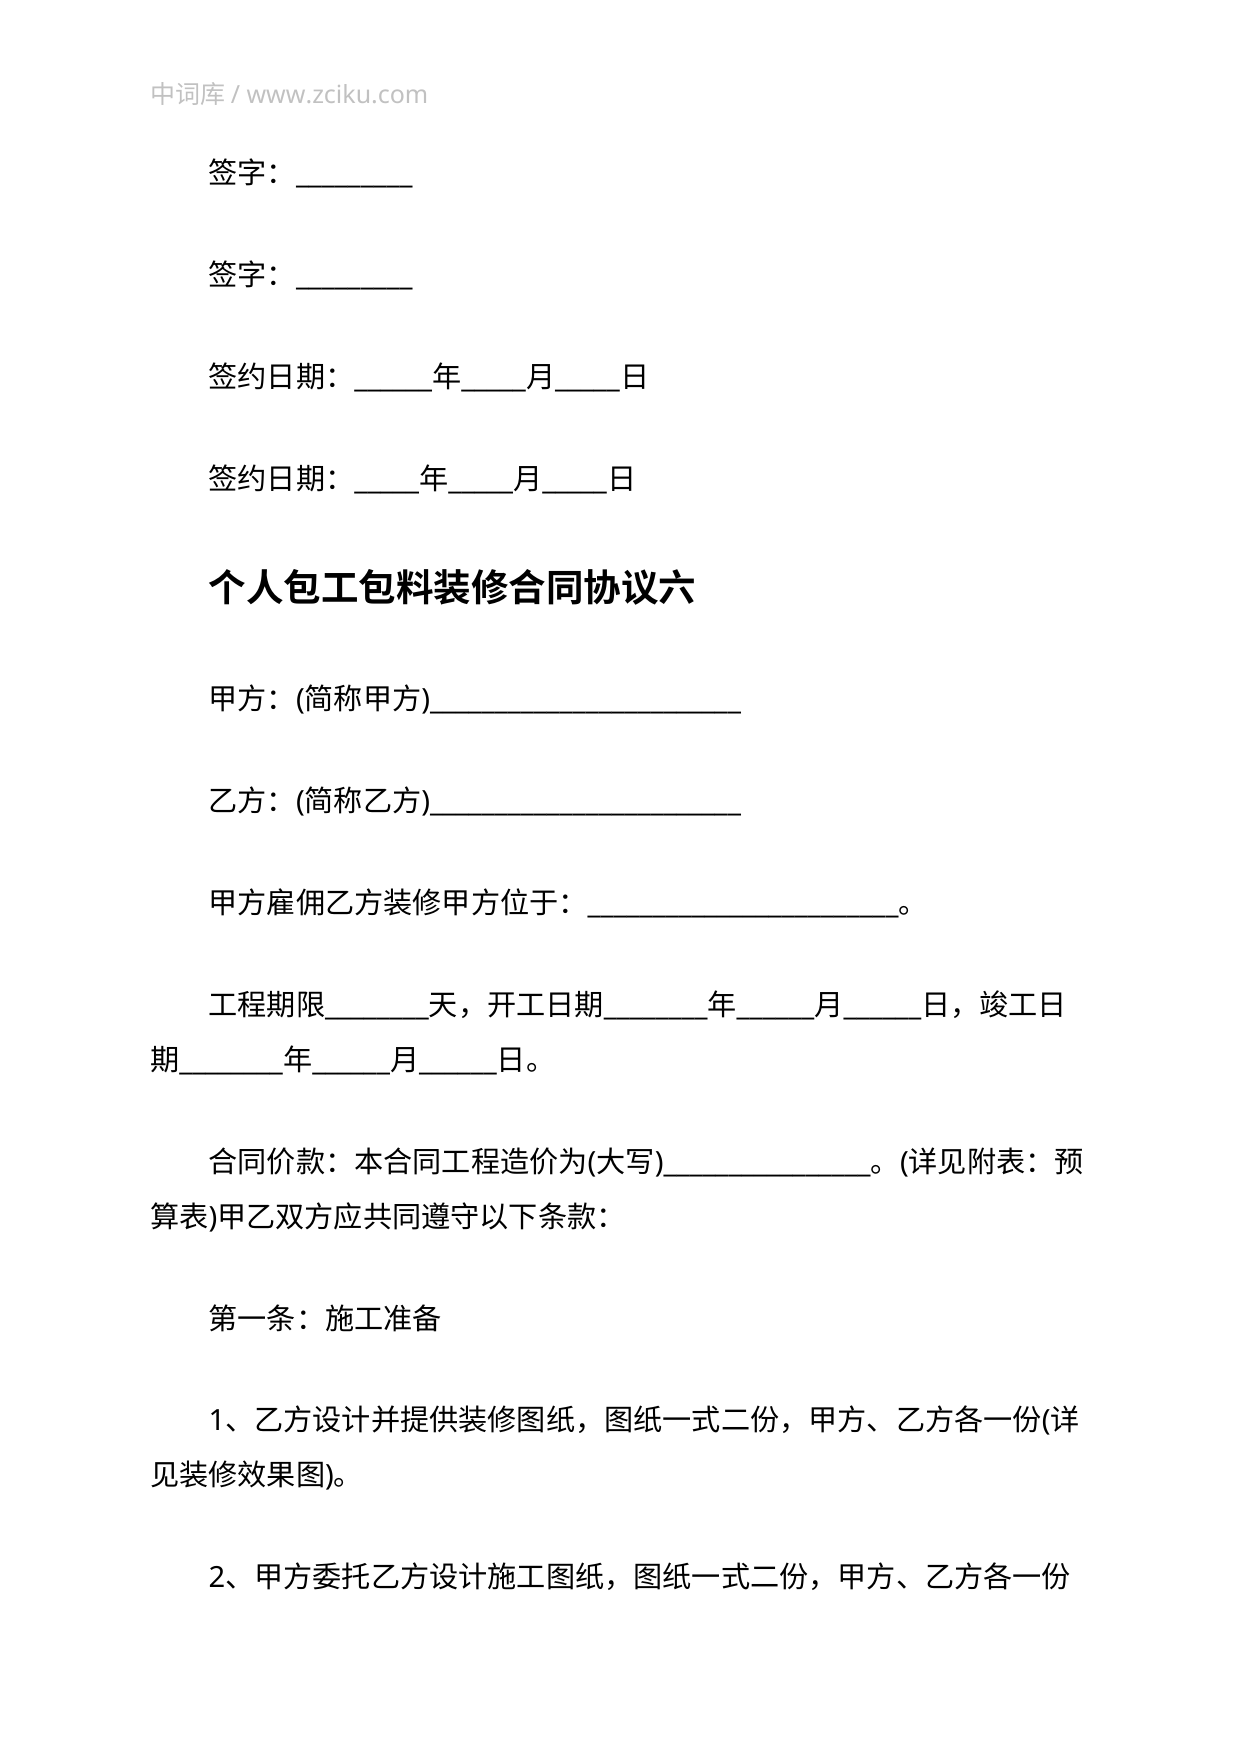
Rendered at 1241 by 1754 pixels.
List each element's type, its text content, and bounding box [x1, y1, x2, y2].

text 甲方：(简称甲方)________________________ [150, 675, 1090, 718]
text 甲方雇佣乙方装修甲方位于：________________________。 [150, 879, 1090, 922]
text 工程期限________天，开工日期________年______月______日，竣工日期________年______月______日。 [150, 981, 1090, 1079]
text 签约日期：_____年_____月_____日 [150, 456, 1090, 498]
text 签字：_________ [150, 252, 1090, 294]
text 乙方：(简称乙方)________________________ [150, 777, 1090, 820]
text 签字：_________ [150, 150, 1090, 192]
text 个人包工包料装修合同协议六 [150, 558, 1090, 612]
text 合同价款：本合同工程造价为(大写)________________。(详见附表：预算表)甲乙双方应共同遵守以下条款： [150, 1138, 1090, 1236]
text 1、乙方设计并提供装修图纸，图纸一式二份，甲方、乙方各一份(详见装修效果图)。 [150, 1397, 1090, 1494]
text 签约日期：______年_____月_____日 [150, 354, 1090, 396]
text 第一条：施工准备 [150, 1295, 1090, 1337]
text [150, 1554, 1090, 1596]
